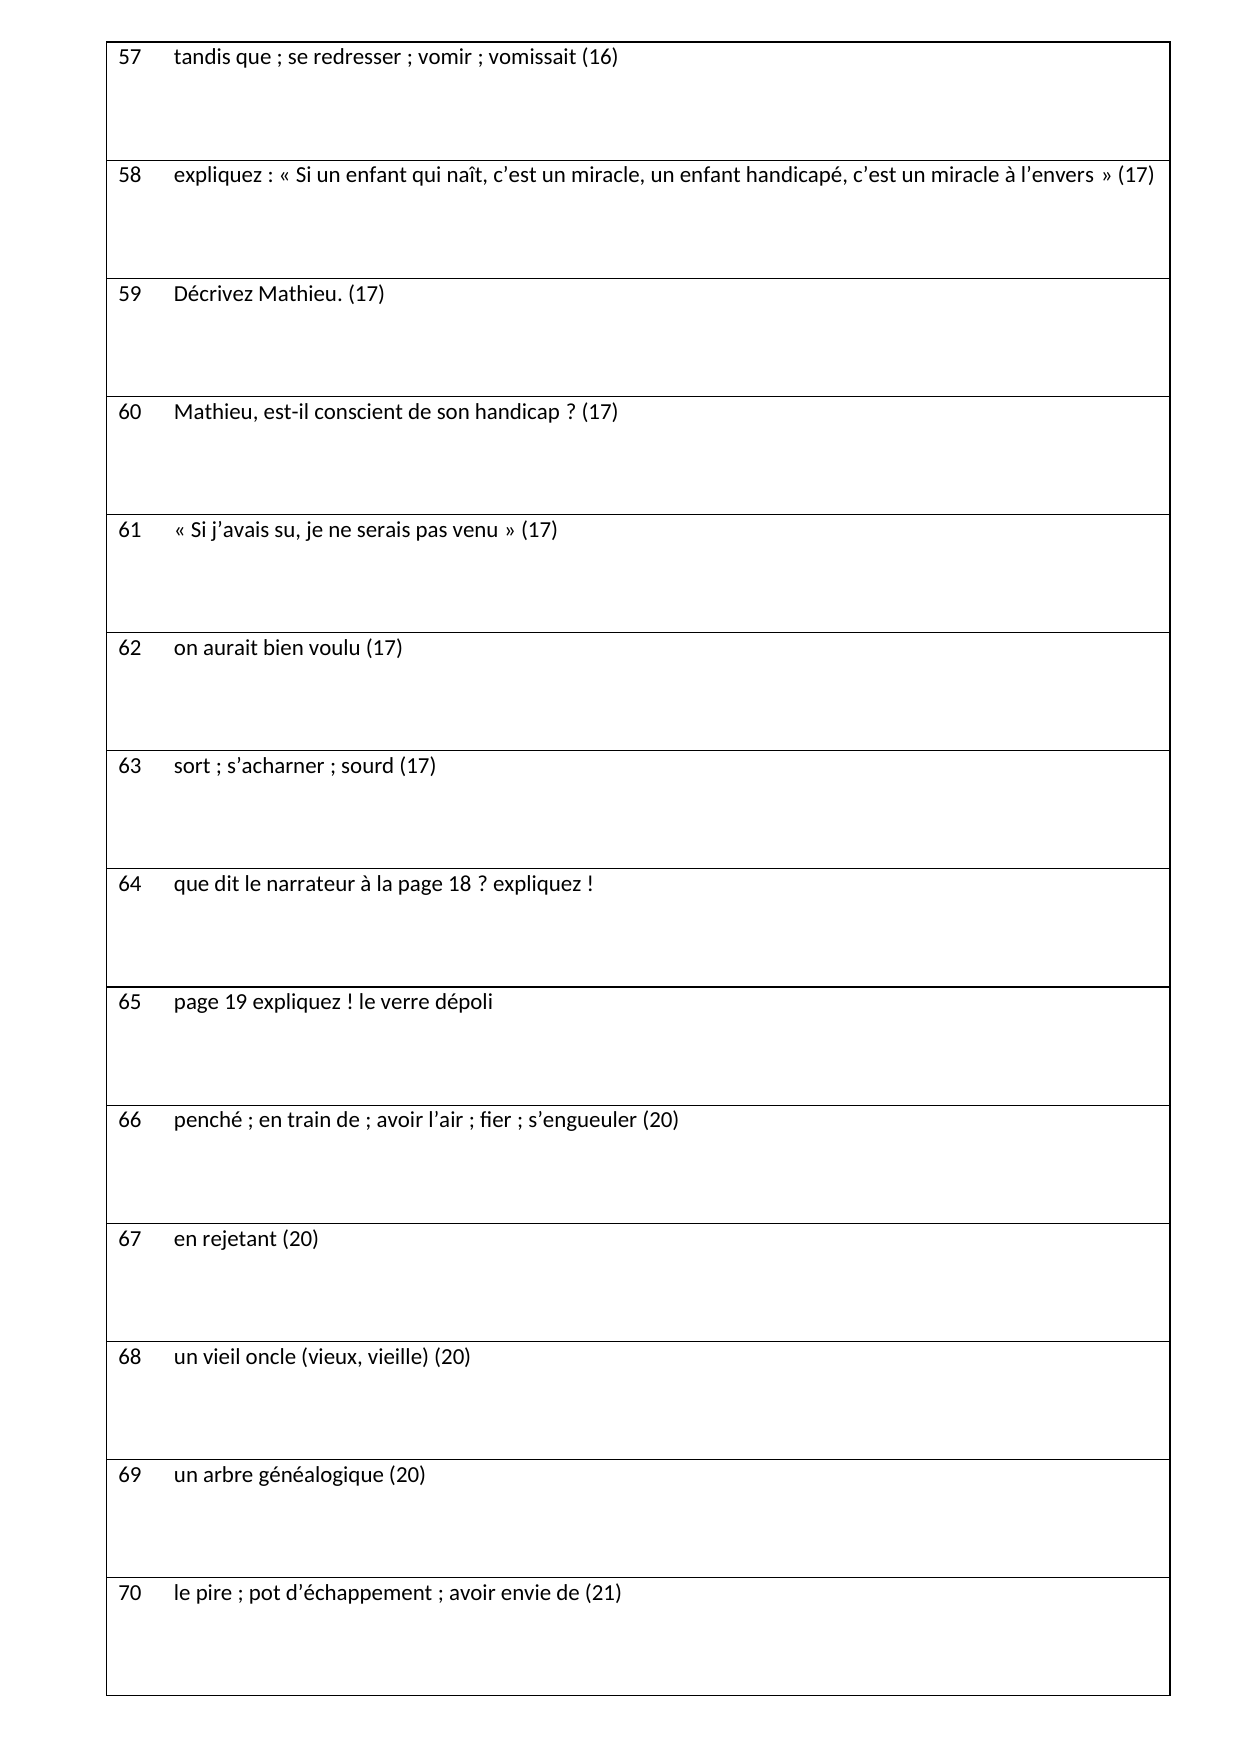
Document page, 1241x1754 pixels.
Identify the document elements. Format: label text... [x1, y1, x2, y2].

table_cell « Si j’avais su, je ne serais pas venu » (17) [163, 515, 1169, 632]
table_cell 60 [107, 397, 162, 514]
table_cell 70 [107, 1578, 162, 1695]
table_cell 57 [107, 43, 162, 159]
table_cell 65 [107, 988, 162, 1104]
table_cell 62 [107, 633, 162, 750]
table_cell un vieil oncle (vieux, vieille) (20) [163, 1342, 1169, 1459]
table_cell 68 [107, 1342, 162, 1459]
table_cell 66 [107, 1106, 162, 1223]
table_cell on aurait bien voulu (17) [163, 633, 1169, 750]
table_cell 64 [107, 869, 162, 986]
table_cell 63 [107, 751, 162, 868]
table_cell penché ; en train de ; avoir l’air ; fier ; s’engueuler (20) [163, 1106, 1169, 1223]
table_cell le pire ; pot d’échappement ; avoir envie de (21) [163, 1578, 1169, 1695]
table_cell Mathieu, est-il conscient de son handicap ? (17) [163, 397, 1169, 514]
table_cell 67 [107, 1224, 162, 1341]
table_cell un arbre généalogique (20) [163, 1460, 1169, 1577]
table_cell expliquez : « Si un enfant qui naît, c’est un miracle, un enfant handicapé, c’est un miracle à l’envers » (17) [163, 161, 1169, 278]
table_cell que dit le narrateur à la page 18 ? expliquez ! [163, 869, 1169, 986]
table_cell 59 [107, 279, 162, 396]
table_cell 61 [107, 515, 162, 632]
table_cell Décrivez Mathieu. (17) [163, 279, 1169, 396]
table_cell tandis que ; se redresser ; vomir ; vomissait (16) [163, 43, 1169, 159]
table_cell 69 [107, 1460, 162, 1577]
table_cell page 19 expliquez ! le verre dépoli [163, 988, 1169, 1104]
table_cell en rejetant (20) [163, 1224, 1169, 1341]
table_cell sort ; s’acharner ; sourd (17) [163, 751, 1169, 868]
table_cell 58 [107, 161, 162, 278]
